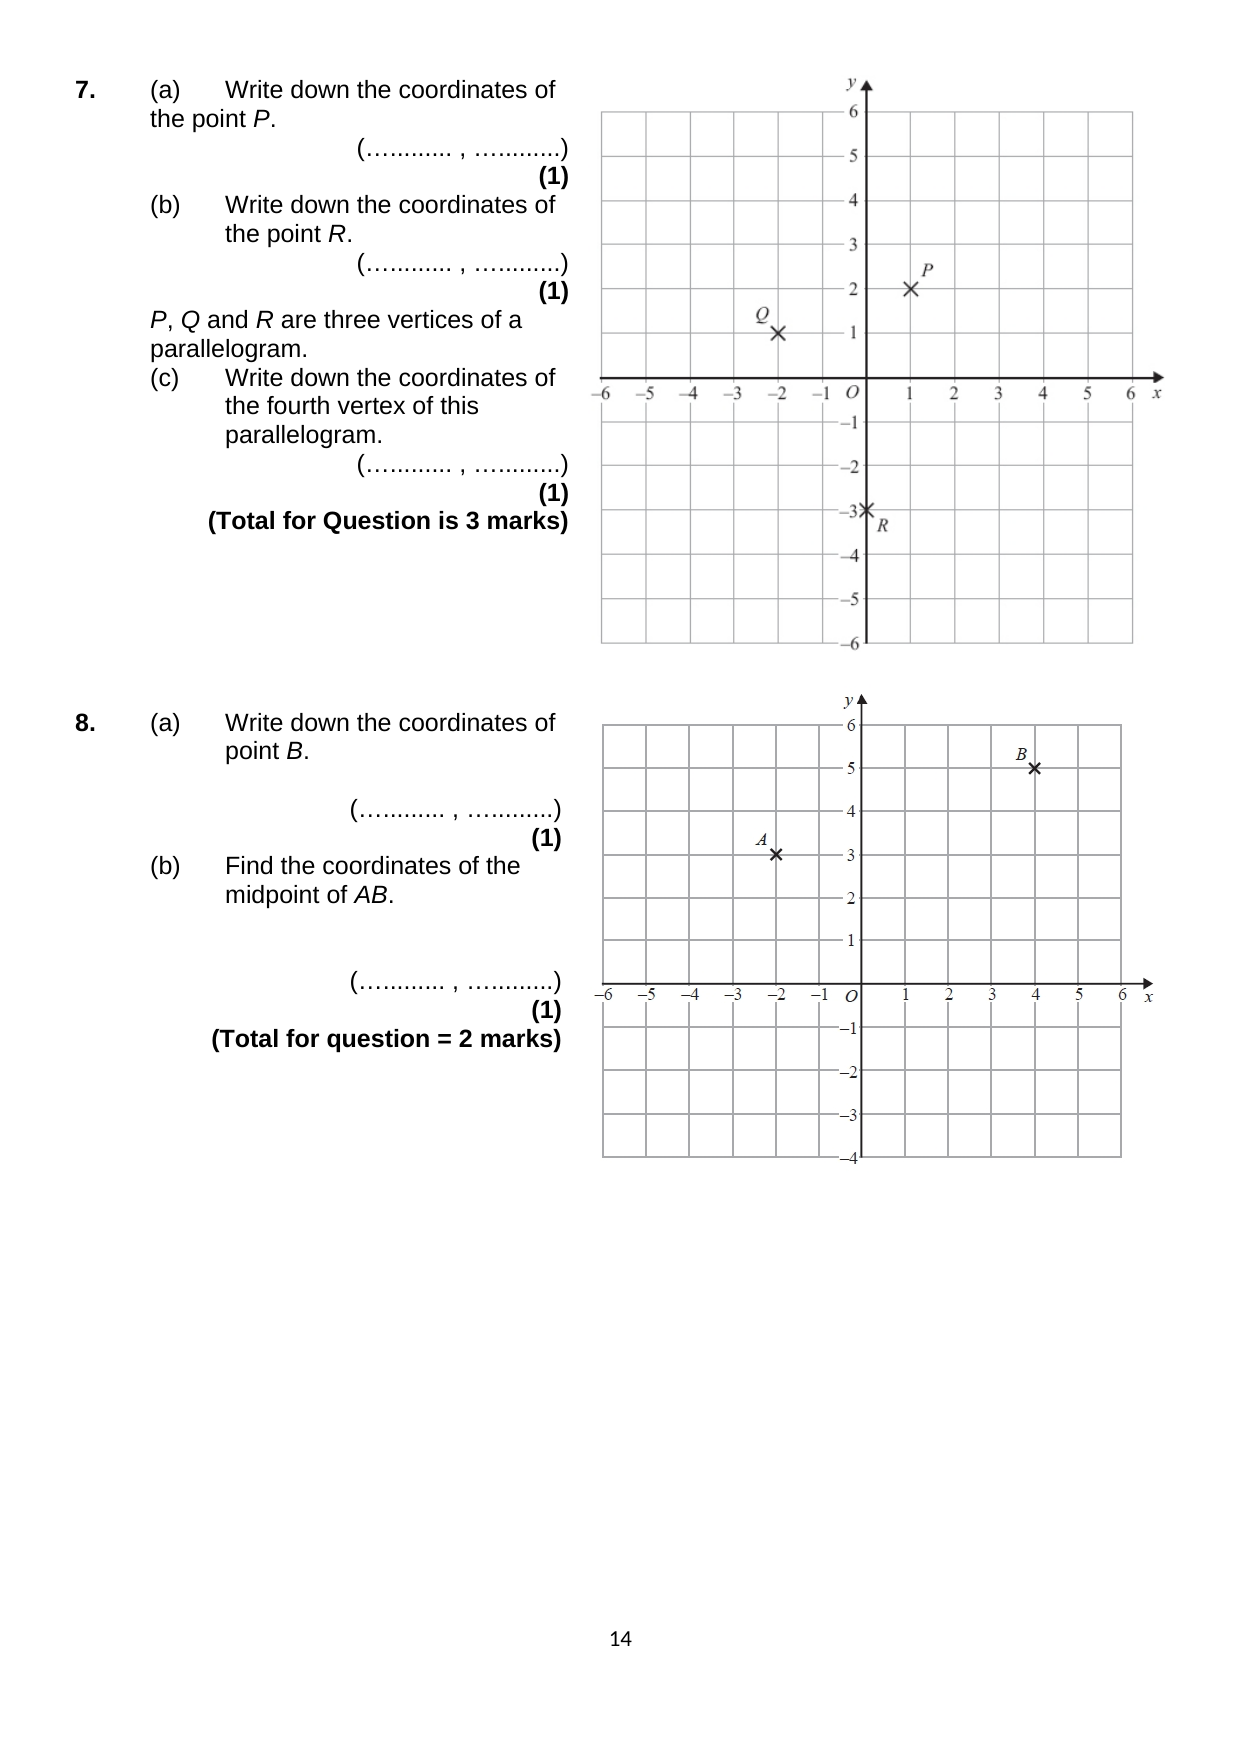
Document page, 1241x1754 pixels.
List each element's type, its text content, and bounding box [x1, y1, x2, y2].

text the fourth vertex of this [150, 391, 587, 420]
text (b) Write down the coordinates of [75, 190, 587, 219]
text 8. (a) Write down the coordinates of [75, 707, 580, 736]
text (1) [75, 822, 580, 851]
text (c) Write down the coordinates of [75, 362, 587, 391]
text (…......... , ….........) [75, 247, 587, 276]
text (…......... , ….........) [75, 449, 587, 477]
text 7. (a) Write down the coordinates of [75, 75, 587, 104]
text (…......... , ….........) [75, 132, 587, 161]
text (b) Find the coordinates of the [75, 851, 580, 880]
text (1) [75, 276, 587, 305]
text midpoint of AB. [150, 880, 580, 909]
text (…......... , ….........) [75, 765, 580, 822]
text the point P. [75, 104, 587, 132]
text (1) [75, 477, 587, 506]
text (Total for question = 2 marks) [75, 1024, 580, 1052]
text parallelogram. [150, 334, 587, 362]
text (Total for Question is 3 marks) [75, 506, 587, 535]
text (1) [75, 995, 580, 1024]
text the point R. [150, 219, 587, 247]
text (…......... , ….........) [75, 909, 580, 995]
text (1) [75, 161, 587, 190]
text parallelogram. [225, 420, 587, 449]
text point B. [150, 736, 580, 765]
picture [580, 684, 1166, 1175]
text P, Q and R are three vertices of a [75, 305, 587, 334]
picture [587, 75, 1166, 652]
